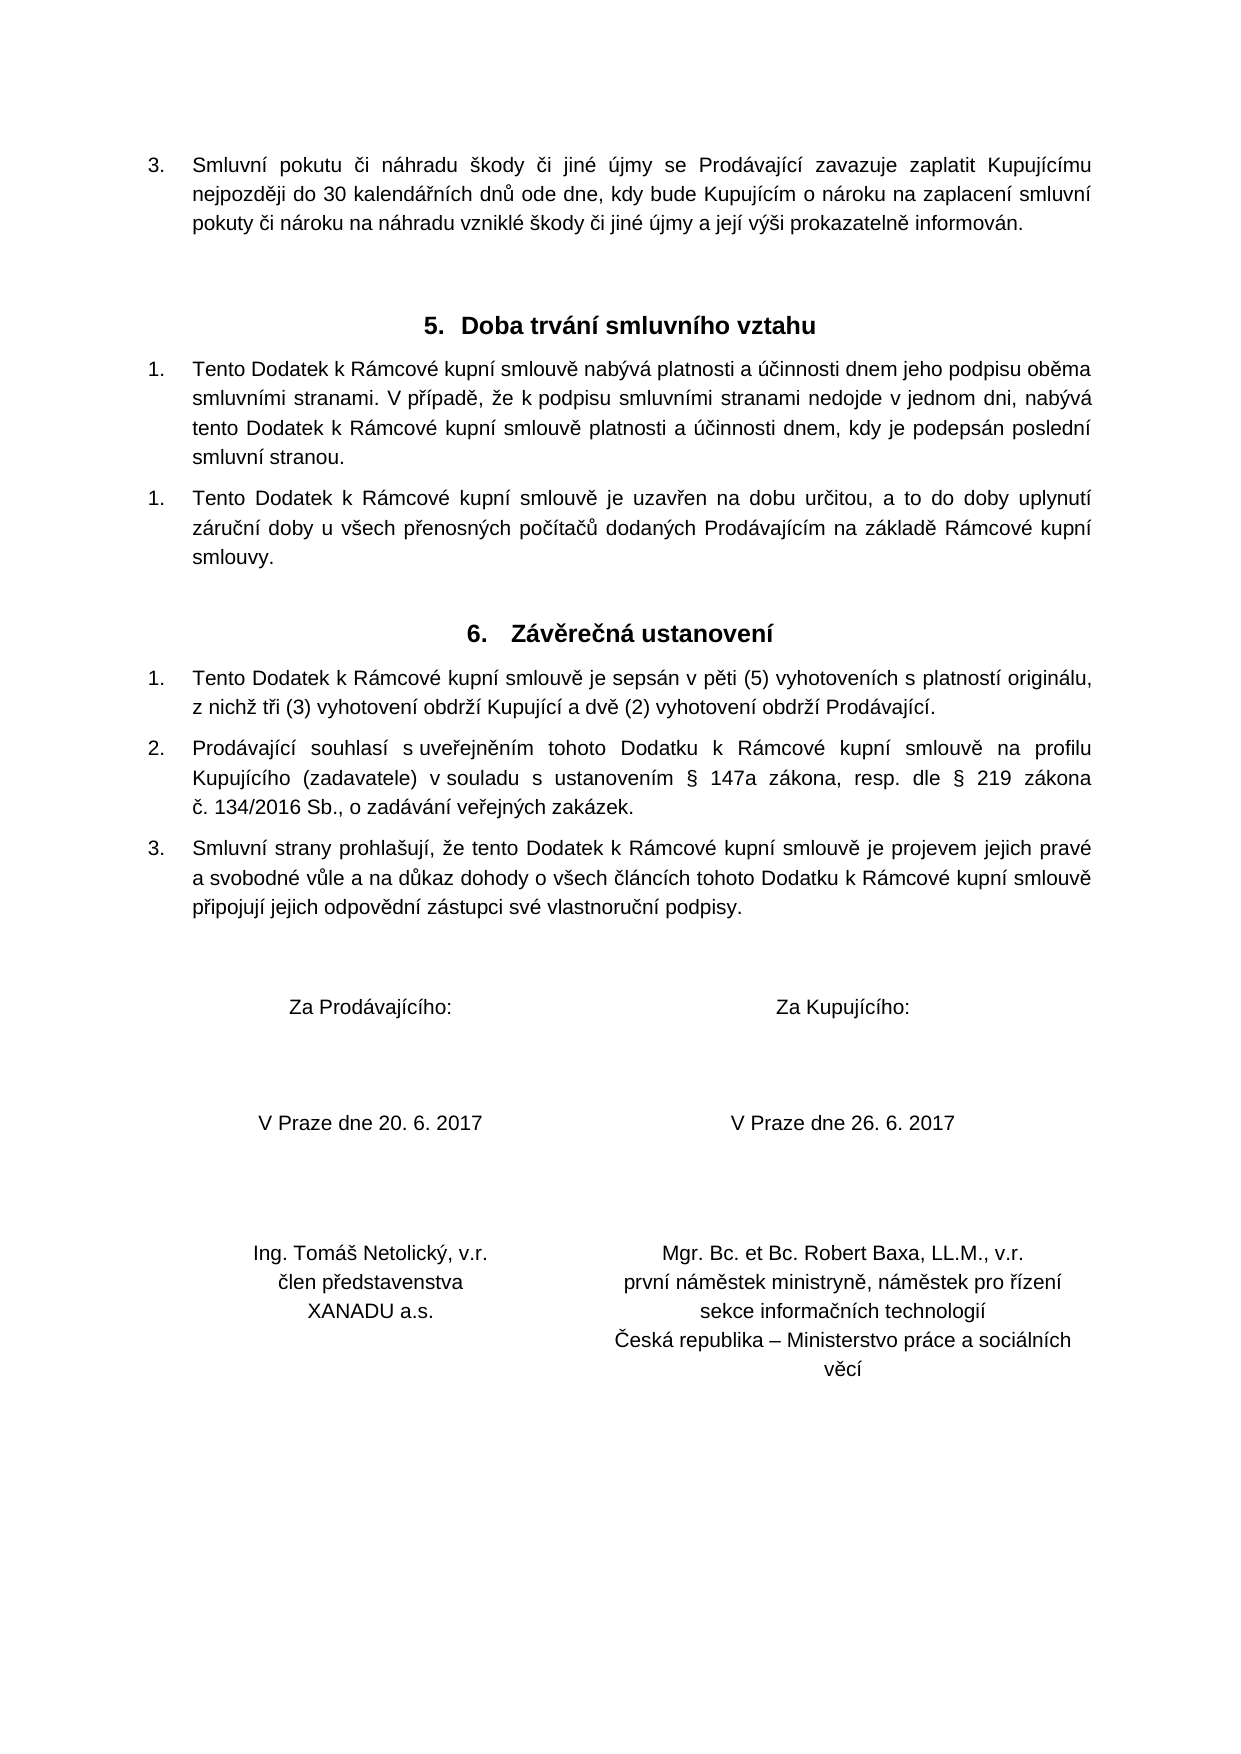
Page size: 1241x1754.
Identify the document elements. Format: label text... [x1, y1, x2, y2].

list Smluvní pokutu či náhradu škody či jiné újmy se Prodávající zavazuje zaplatit Kupujícímu nejpozději do 30 kalendářních dnů ode dne, kdy bude Kupujícím o nároku na zaplacení smluvní pokuty či nároku na náhradu vzniklé škody či jiné újmy a její výši prokazatelně informován. [148, 148, 1092, 235]
list Smluvní strany prohlašují, že tento Dodatek k Rámcové kupní smlouvě je projevem jejich pravé a svobodné vůle a na důkaz dohody o všech článcích tohoto Dodatku k Rámcové kupní smlouvě připojují jejich odpovědní zástupci své vlastnoruční podpisy. [148, 831, 1092, 918]
table_cell Ing. Tomáš Netolický, v.r. člen představenstva XANADU a.s. [148, 1148, 593, 1381]
list Prodávající souhlasí s uveřejněním tohoto Dodatku k Rámcové kupní smlouvě na profilu Kupujícího (zadavatele) v souladu s ustanovením § 147a zákona, resp. dle § 219 zákona č. 134/2016 Sb., o zadávání veřejných zakázek. [148, 731, 1092, 818]
table_cell Mgr. Bc. et Bc. Robert Baxa, LL.M., v.r. první náměstek ministryně, náměstek pro řízení sekce informačních technologií Česká republika – Ministerstvo práce a sociálních věcí [593, 1148, 1093, 1381]
list Tento Dodatek k Rámcové kupní smlouvě je uzavřen na dobu určitou, a to do doby uplynutí záruční doby u všech přenosných počítačů dodaných Prodávajícím na základě Rámcové kupní smlouvy. [148, 481, 1092, 568]
table_cell V Praze dne 20. 6. 2017 [148, 1106, 593, 1148]
table_cell V Praze dne 26. 6. 2017 [593, 1106, 1093, 1148]
list Tento Dodatek k Rámcové kupní smlouvě je sepsán v pěti (5) vyhotoveních s platností originálu, z nichž tři (3) vyhotovení obdrží Kupující a dvě (2) vyhotovení obdrží Prodávající. [148, 660, 1092, 718]
subtitle Závěrečná ustanovení [148, 618, 1092, 648]
list Tento Dodatek k Rámcové kupní smlouvě nabývá platnosti a účinnosti dnem jeho podpisu oběma smluvními stranami. V případě, že k podpisu smluvními stranami nedojde v jednom dni, nabývá tento Dodatek k Rámcové kupní smlouvě platnosti a účinnosti dnem, kdy je podepsán poslední smluvní stranou. [148, 352, 1092, 468]
table_header Za Kupujícího: [593, 989, 1093, 1106]
subtitle Doba trvání smluvního vztahu [148, 310, 1092, 339]
table_header Za Prodávajícího: [148, 989, 593, 1106]
